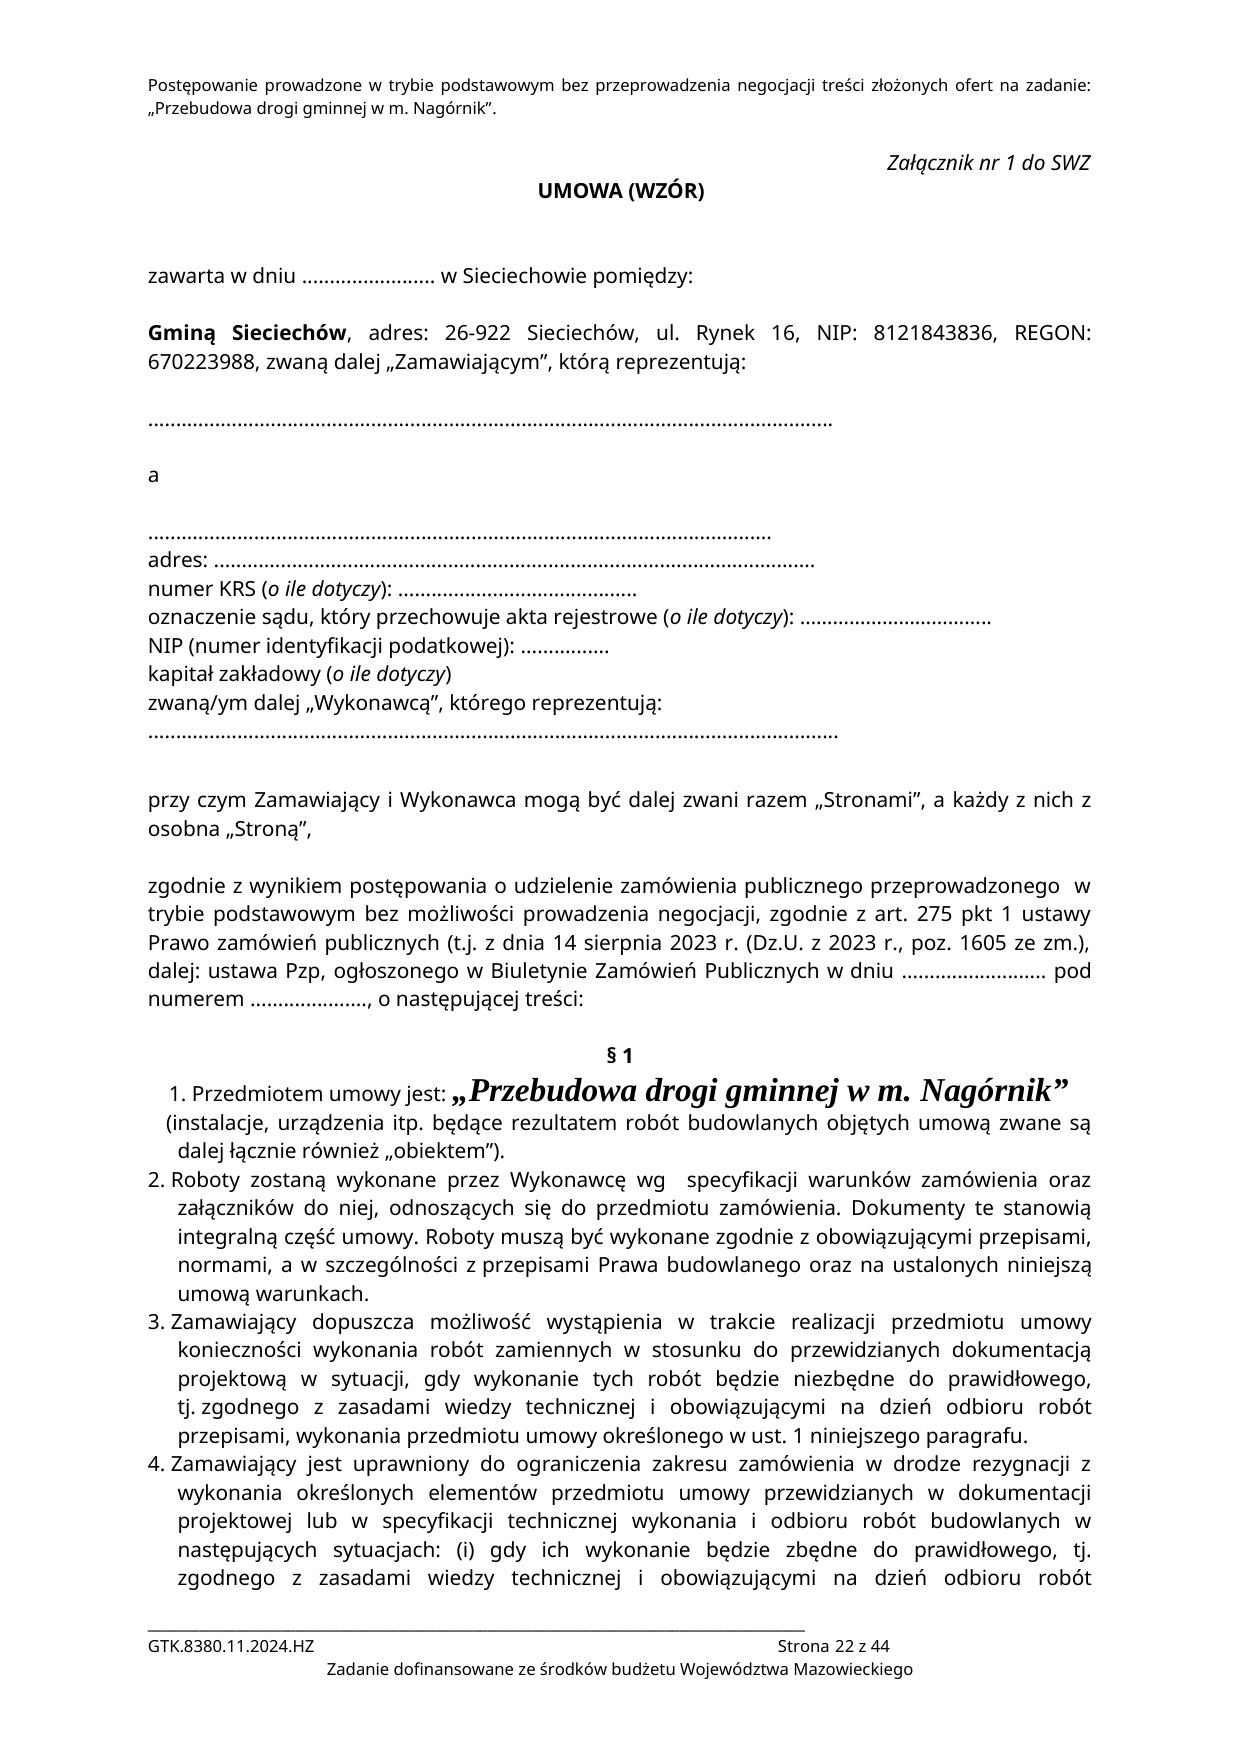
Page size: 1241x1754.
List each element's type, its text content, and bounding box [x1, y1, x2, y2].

text 1. Przedmiotem umowy jest: „Przebudowa drogi gminnej w m. Nagórnik” [148, 1070, 1092, 1108]
text ................................................................................................................ [148, 517, 1092, 545]
subtitle UMOWA (WZÓR) [149, 176, 1092, 204]
text kapitał zakładowy (o ile dotyczy) [148, 659, 1092, 688]
text (instalacje, urządzenia itp. będące rezultatem robót budowlanych objętych umową zwane są dalej łącznie również „obiektem”). [148, 1108, 1092, 1165]
text § 1 [148, 1041, 1092, 1070]
text numer KRS (o ile dotyczy): ........................................... [148, 574, 1092, 602]
text ........................................................................................................................... [148, 404, 1092, 432]
text 3. Zamawiający dopuszcza możliwość wystąpienia w trakcie realizacji przedmiotu umowy konieczności wykonania robót zamiennych w stosunku do przewidzianych dokumentacją projektową w sytuacji, gdy wykonanie tych robót będzie niezbędne do prawidłowego, tj. zgodnego z zasadami wiedzy technicznej i obowiązującymi na dzień odbioru robót przepisami, wykonania przedmiotu umowy określonego w ust. 1 niniejszego paragrafu. [148, 1307, 1092, 1449]
text przy czym Zamawiający i Wykonawca mogą być dalej zwani razem „Stronami”, a każdy z nich z osobna „Stroną”, [148, 785, 1092, 842]
text zawarta w dniu ........................ w Sieciechowie pomiędzy: [148, 261, 1092, 290]
text a [148, 460, 1092, 488]
text 2. Roboty zostaną wykonane przez Wykonawcę wg specyfikacji warunków zamówienia oraz załączników do niej, odnoszących się do przedmiotu zamówienia. Dokumenty te stanowią integralną część umowy. Roboty muszą być wykonane zgodnie z obowiązującymi przepisami, normami, a w szczególności z przepisami Prawa budowlanego oraz na ustalonych niniejszą umową warunkach. [148, 1165, 1092, 1307]
text adres: ............................................................................................................ [148, 545, 1092, 574]
text Gminą Sieciechów, adres: 26-922 Sieciechów, ul. Rynek 16, NIP: 8121843836, REGON: 670223988, zwaną dalej „Zamawiającym”, którą reprezentują: [148, 318, 1092, 375]
text zwaną/ym dalej „Wykonawcą”, którego reprezentują: [148, 688, 1092, 716]
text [148, 1449, 1092, 1592]
text NIP (numer identyfikacji podatkowej): ................ [148, 631, 1092, 659]
text oznaczenie sądu, który przechowuje akta rejestrowe (o ile dotyczy): …………………………….. [148, 602, 1092, 631]
text ............................................................................................................................ [148, 716, 1092, 744]
text Załącznik nr 1 do SWZ [148, 148, 1092, 176]
text zgodnie z wynikiem postępowania o udzielenie zamówienia publicznego przeprowadzonego w trybie podstawowym bez możliwości prowadzenia negocjacji, zgodnie z art. 275 pkt 1 ustawy Prawo zamówień publicznych (t.j. z dnia 14 sierpnia 2023 r. (Dz.U. z 2023 r., poz. 1605 ze zm.), dalej: ustawa Pzp, ogłoszonego w Biuletynie Zamówień Publicznych w dniu .......................... pod numerem ....................., o następującej treści: [148, 871, 1092, 1013]
